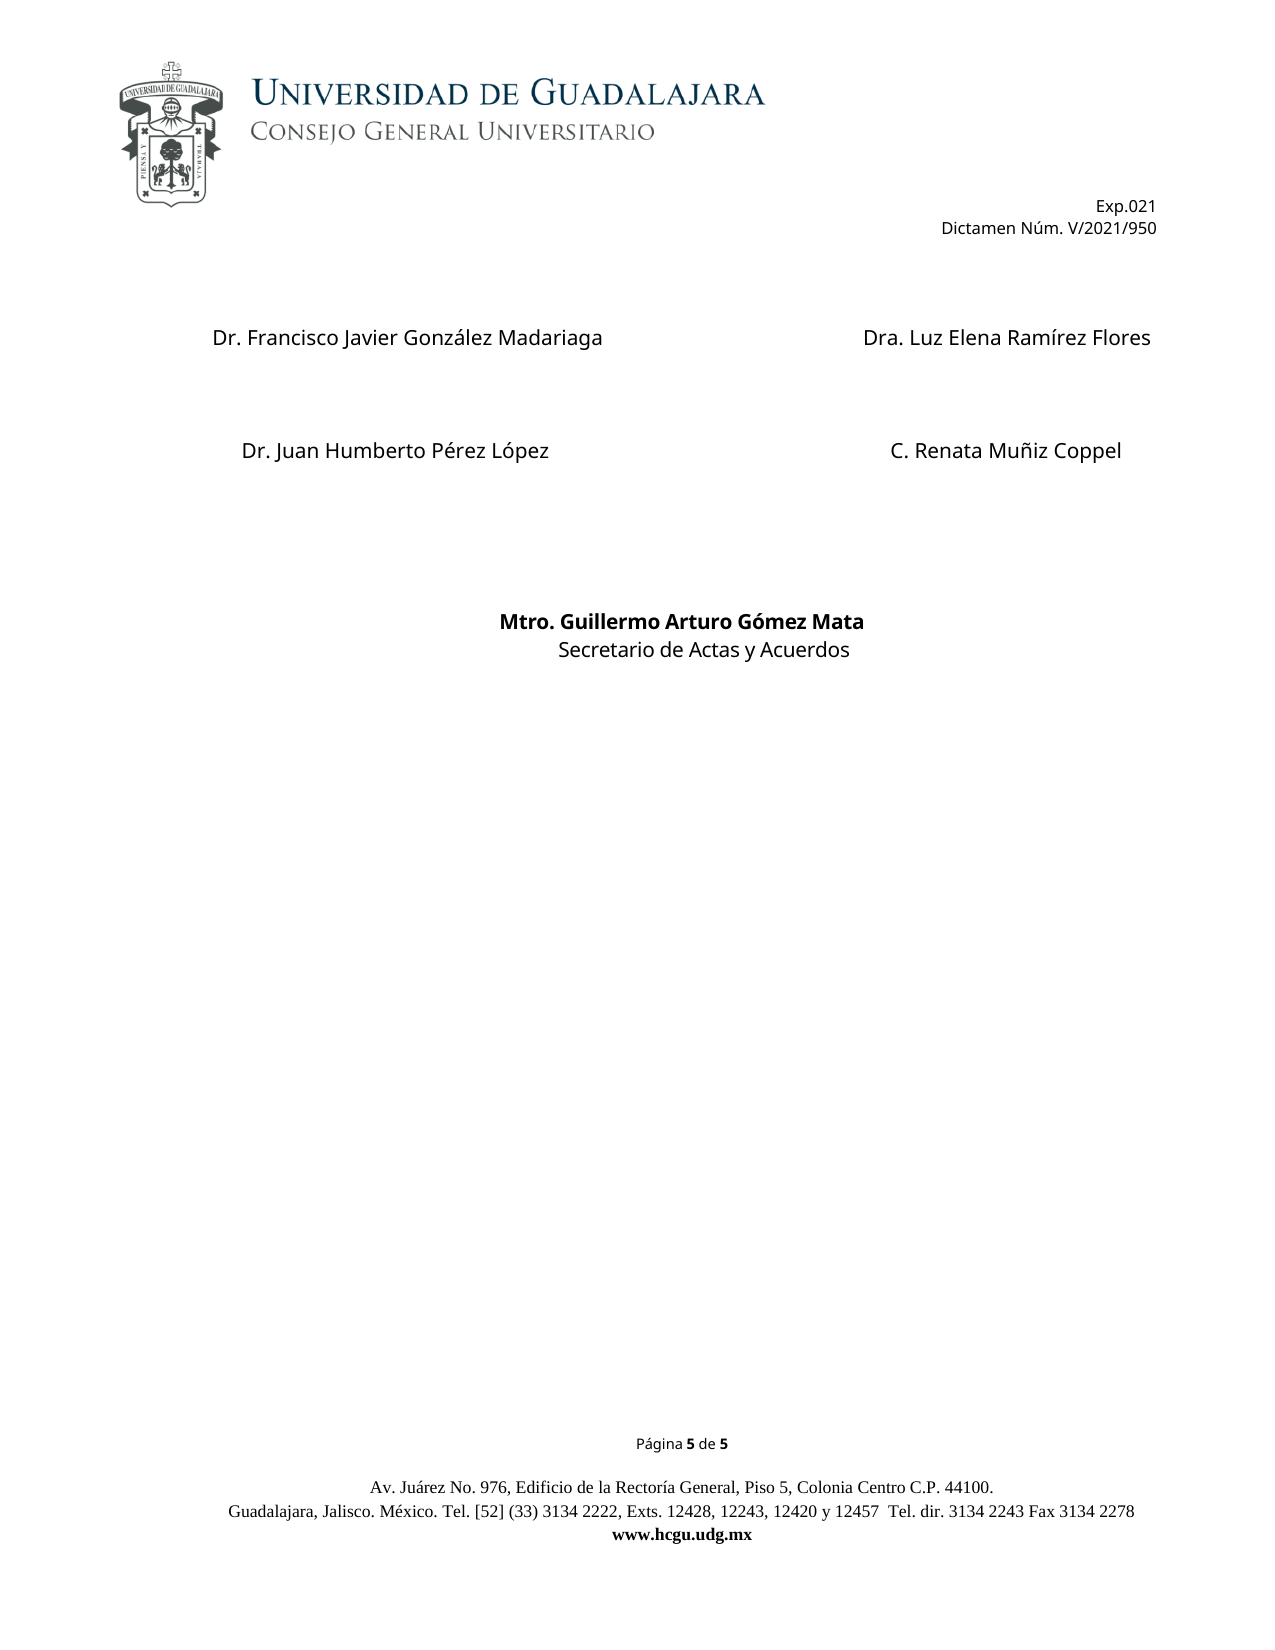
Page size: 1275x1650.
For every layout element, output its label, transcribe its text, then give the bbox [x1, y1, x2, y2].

text Dr. Juan Humberto Pérez López C. Renata Muñiz Coppel [207, 436, 1157, 465]
text Secretario de Actas y Acuerdos [251, 636, 1157, 664]
picture [31, 1, 1275, 268]
text Dr. Francisco Javier González Madariaga Dra. Luz Elena Ramírez Flores [207, 323, 1157, 351]
text Mtro. Guillermo Arturo Gómez Mata [207, 607, 1157, 636]
